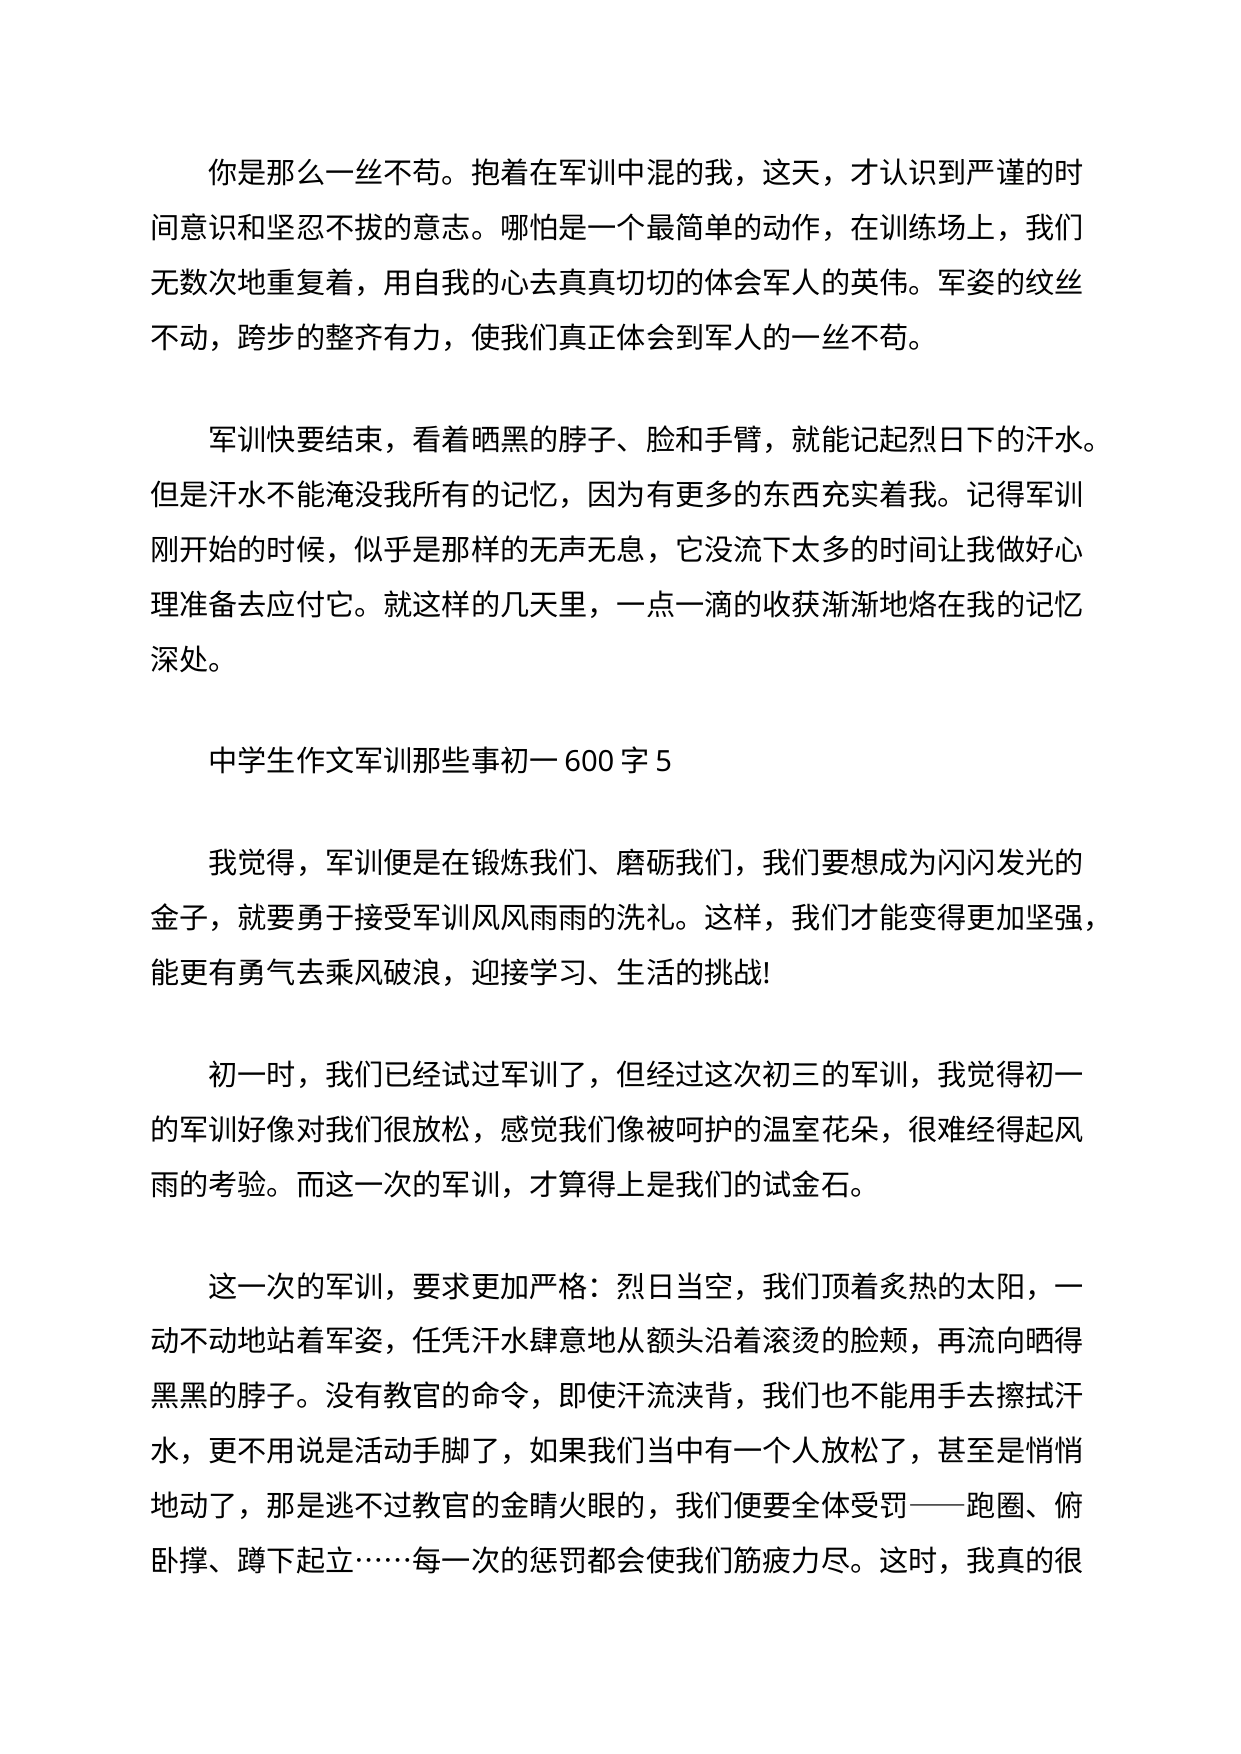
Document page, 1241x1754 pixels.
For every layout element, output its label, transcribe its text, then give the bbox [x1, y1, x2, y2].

text 你是那么一丝不苟。抱着在军训中混的我，这天，才认识到严谨的时间意识和坚忍不拔的意志。哪怕是一个最简单的动作，在训练场上，我们无数次地重复着，用自我的心去真真切切的体会军人的英伟。军姿的纹丝不动，跨步的整齐有力，使我们真正体会到军人的一丝不苟。 [150, 150, 1090, 357]
text 我觉得，军训便是在锻炼我们、磨砺我们，我们要想成为闪闪发光的金子，就要勇于接受军训风风雨雨的洗礼。这样，我们才能变得更加坚强，能更有勇气去乘风破浪，迎接学习、生活的挑战! [150, 840, 1090, 992]
text 初一时，我们已经试过军训了，但经过这次初三的军训，我觉得初一的军训好像对我们很放松，感觉我们像被呵护的温室花朵，很难经得起风雨的考验。而这一次的军训，才算得上是我们的试金石。 [150, 1052, 1090, 1204]
text 中学生作文军训那些事初一600字5 [150, 738, 1090, 780]
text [150, 1263, 1090, 1580]
text 军训快要结束，看着晒黑的脖子、脸和手臂，就能记起烈日下的汗水。但是汗水不能淹没我所有的记忆，因为有更多的东西充实着我。记得军训刚开始的时候，似乎是那样的无声无息，它没流下太多的时间让我做好心理准备去应付它。就这样的几天里，一点一滴的收获渐渐地烙在我的记忆深处。 [150, 416, 1090, 678]
